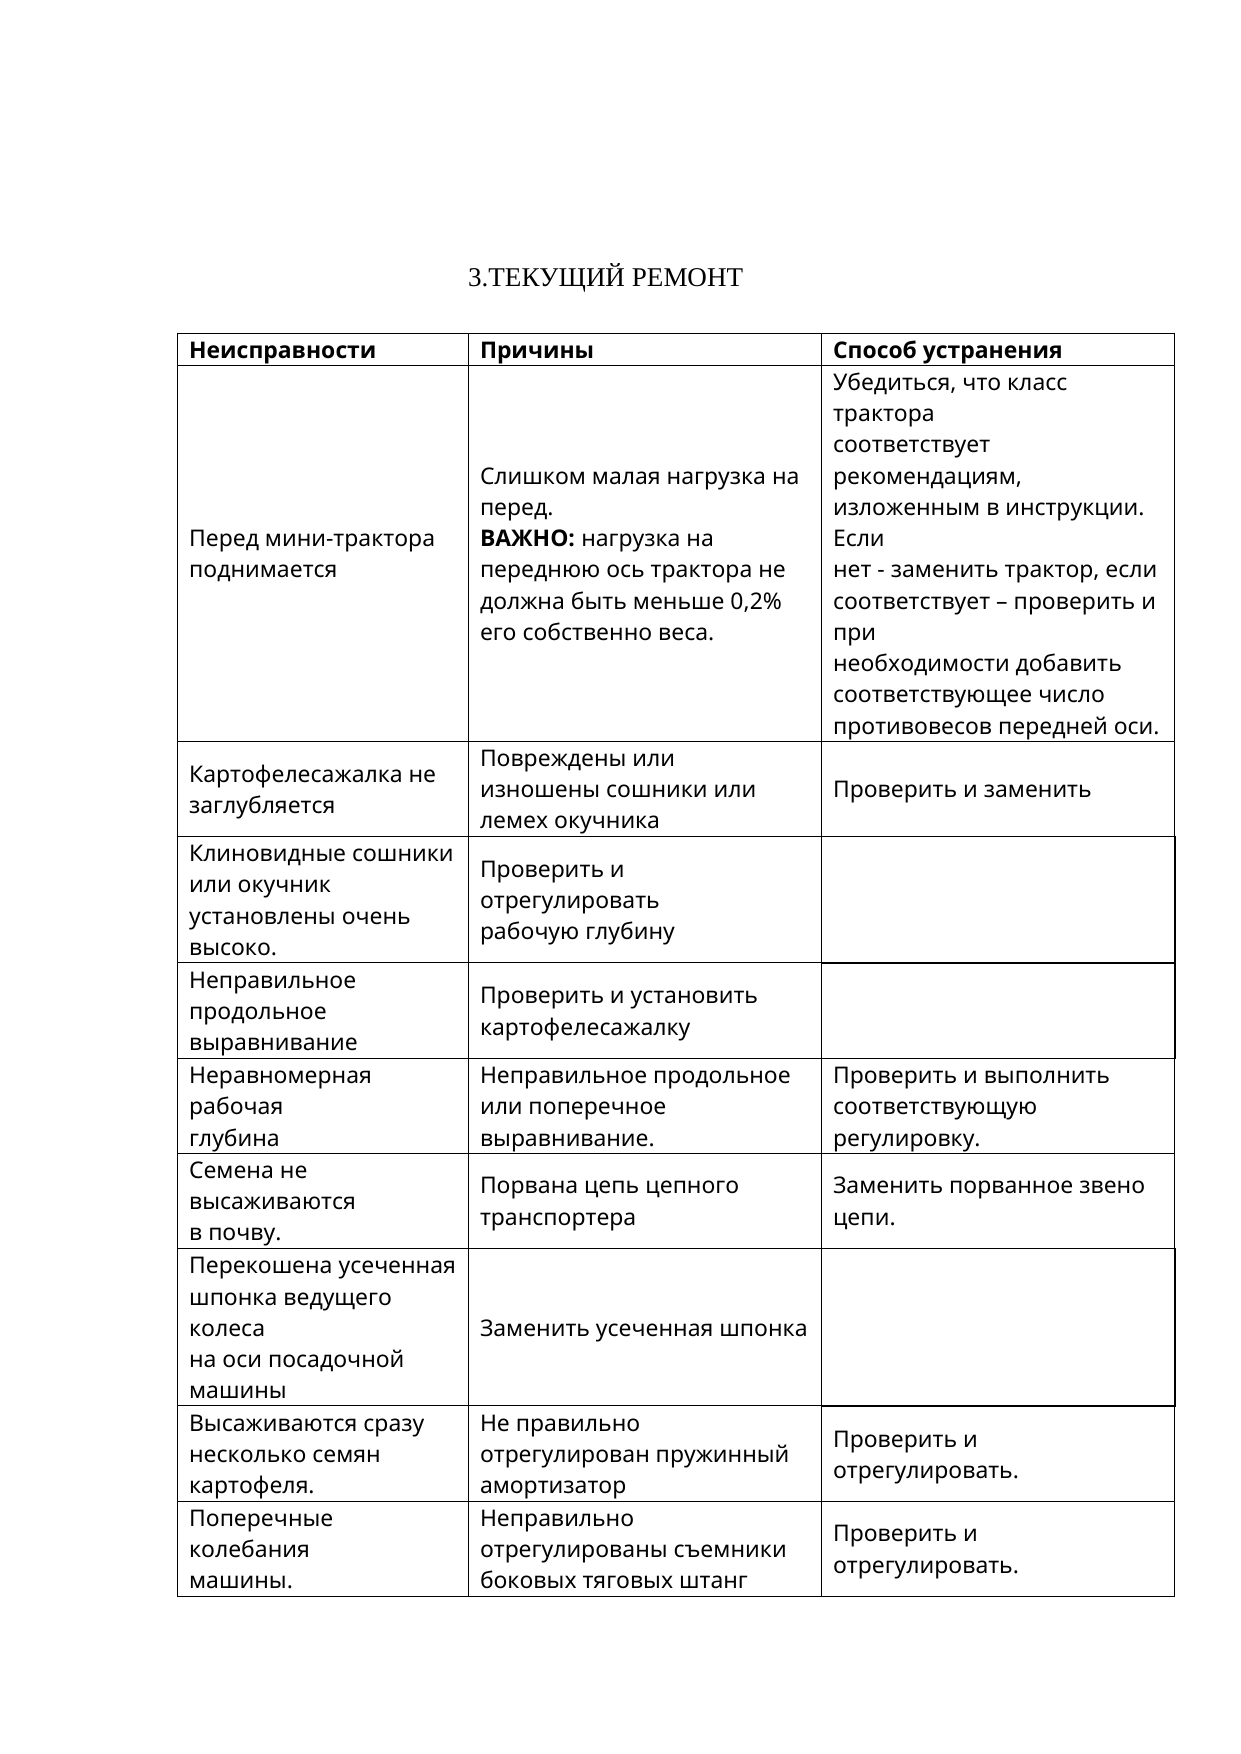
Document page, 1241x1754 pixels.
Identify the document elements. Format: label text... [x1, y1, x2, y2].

table_cell [822, 837, 1174, 962]
table_cell Проверить и заменить [822, 742, 1174, 836]
table_cell Проверить и отрегулировать. [822, 1502, 1174, 1596]
table_cell Неправильное продольное или поперечное выравнивание. [469, 1059, 821, 1153]
table_cell Проверить и отрегулировать рабочую глубину [469, 837, 821, 962]
list 3.ТЕКУЩИЙ РЕМОНТ [218, 261, 1152, 292]
table_cell Проверить и установить картофелесажалку [469, 963, 821, 1057]
table_cell Заменить усеченная шпонка [469, 1249, 821, 1405]
table_cell Картофелесажалка не заглубляется [178, 742, 468, 836]
table_cell Заменить порванное звено цепи. [822, 1154, 1174, 1248]
table_cell Неравномерная рабочая глубина [178, 1059, 468, 1153]
table_cell Неправильно отрегулированы съемники боковых тяговых штанг [469, 1502, 821, 1596]
table_header Причины [469, 334, 821, 365]
table_cell [822, 964, 1174, 1057]
table_header Неисправности [178, 334, 468, 365]
table_cell Перекошена усеченная шпонка ведущего колеса на оси посадочной машины [178, 1249, 468, 1405]
table_cell Слишком малая нагрузка на перед. ВАЖНО: нагрузка на переднюю ось трактора не должна быть меньше 0,2% его собственно веса. [469, 366, 821, 741]
table_cell Проверить и отрегулировать. [822, 1407, 1174, 1501]
table_cell [822, 1249, 1174, 1405]
table_cell Не правильно отрегулирован пружинный амортизатор [469, 1406, 821, 1501]
table_cell Порвана цепь цепного транспортера [469, 1154, 821, 1248]
table_cell Убедиться, что класс трактора соответствует рекомендациям, изложенным в инструкции. Если нет - заменить трактор, если соответствует – проверить и при необходимости добавить соответствующее число противовесов передней оси. [822, 366, 1174, 741]
table_cell Проверить и выполнить соответствующую регулировку. [822, 1059, 1174, 1153]
table_cell Неправильное продольное выравнивание [178, 963, 468, 1057]
table_cell Семена не высаживаются в почву. [178, 1154, 468, 1248]
table_cell Клиновидные сошники или окучник установлены очень высоко. [178, 837, 468, 962]
table_cell Высаживаются сразу несколько семян картофеля. [178, 1406, 468, 1501]
table_cell Поперечные колебания машины. [178, 1502, 468, 1596]
table_cell Повреждены или изношены сошники или лемех окучника [469, 742, 821, 836]
table_cell Перед мини-трактора поднимается [178, 366, 468, 741]
table_header Способ устранения [822, 334, 1174, 365]
